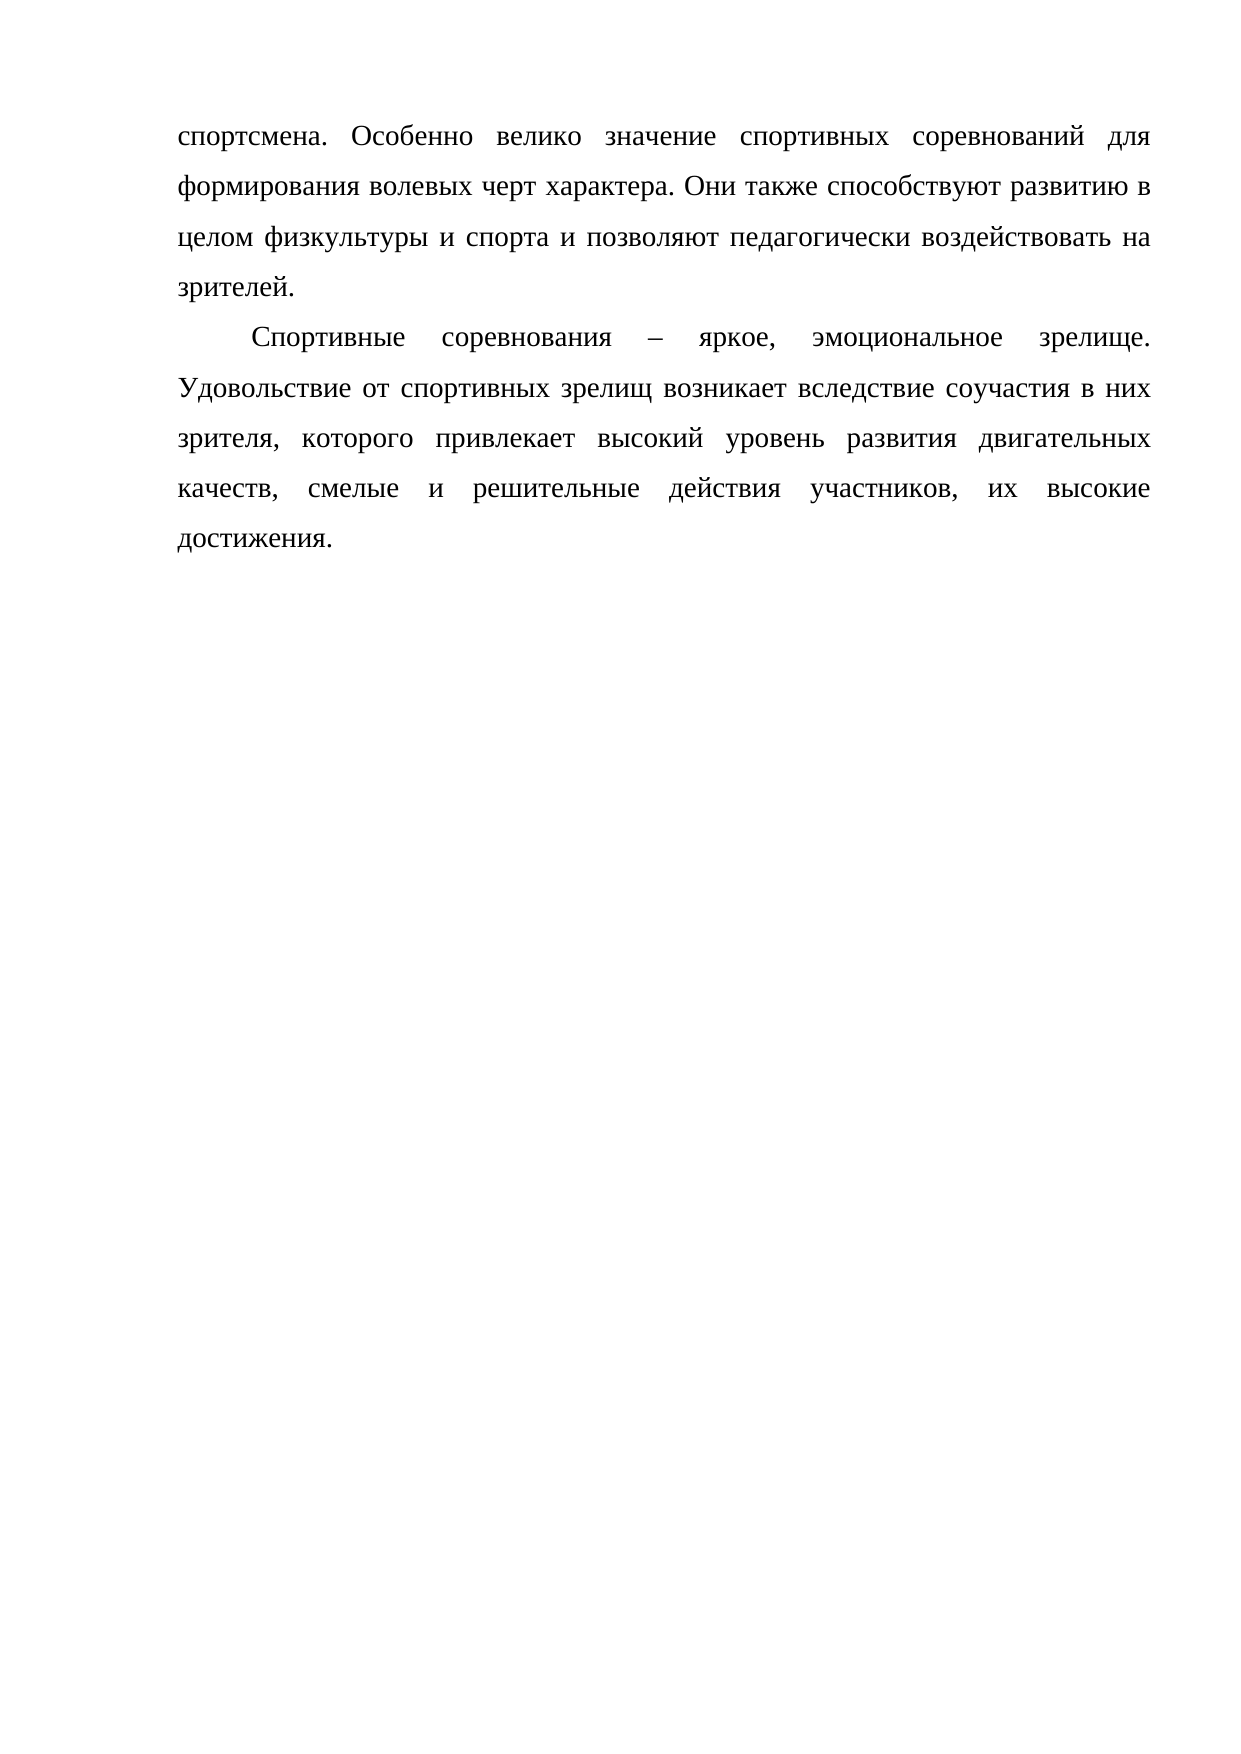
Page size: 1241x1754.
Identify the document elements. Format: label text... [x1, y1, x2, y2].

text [177, 118, 1152, 303]
text Спортивные соревнования – яркое, эмоциональное зрелище. Удовольствие от спортивных зрелищ возникает вследствие соучастия в них зрителя, которого привлекает высокий уровень развития двигательных качеств, смелые и решительные действия участников, их высокие достижения. [177, 319, 1152, 554]
